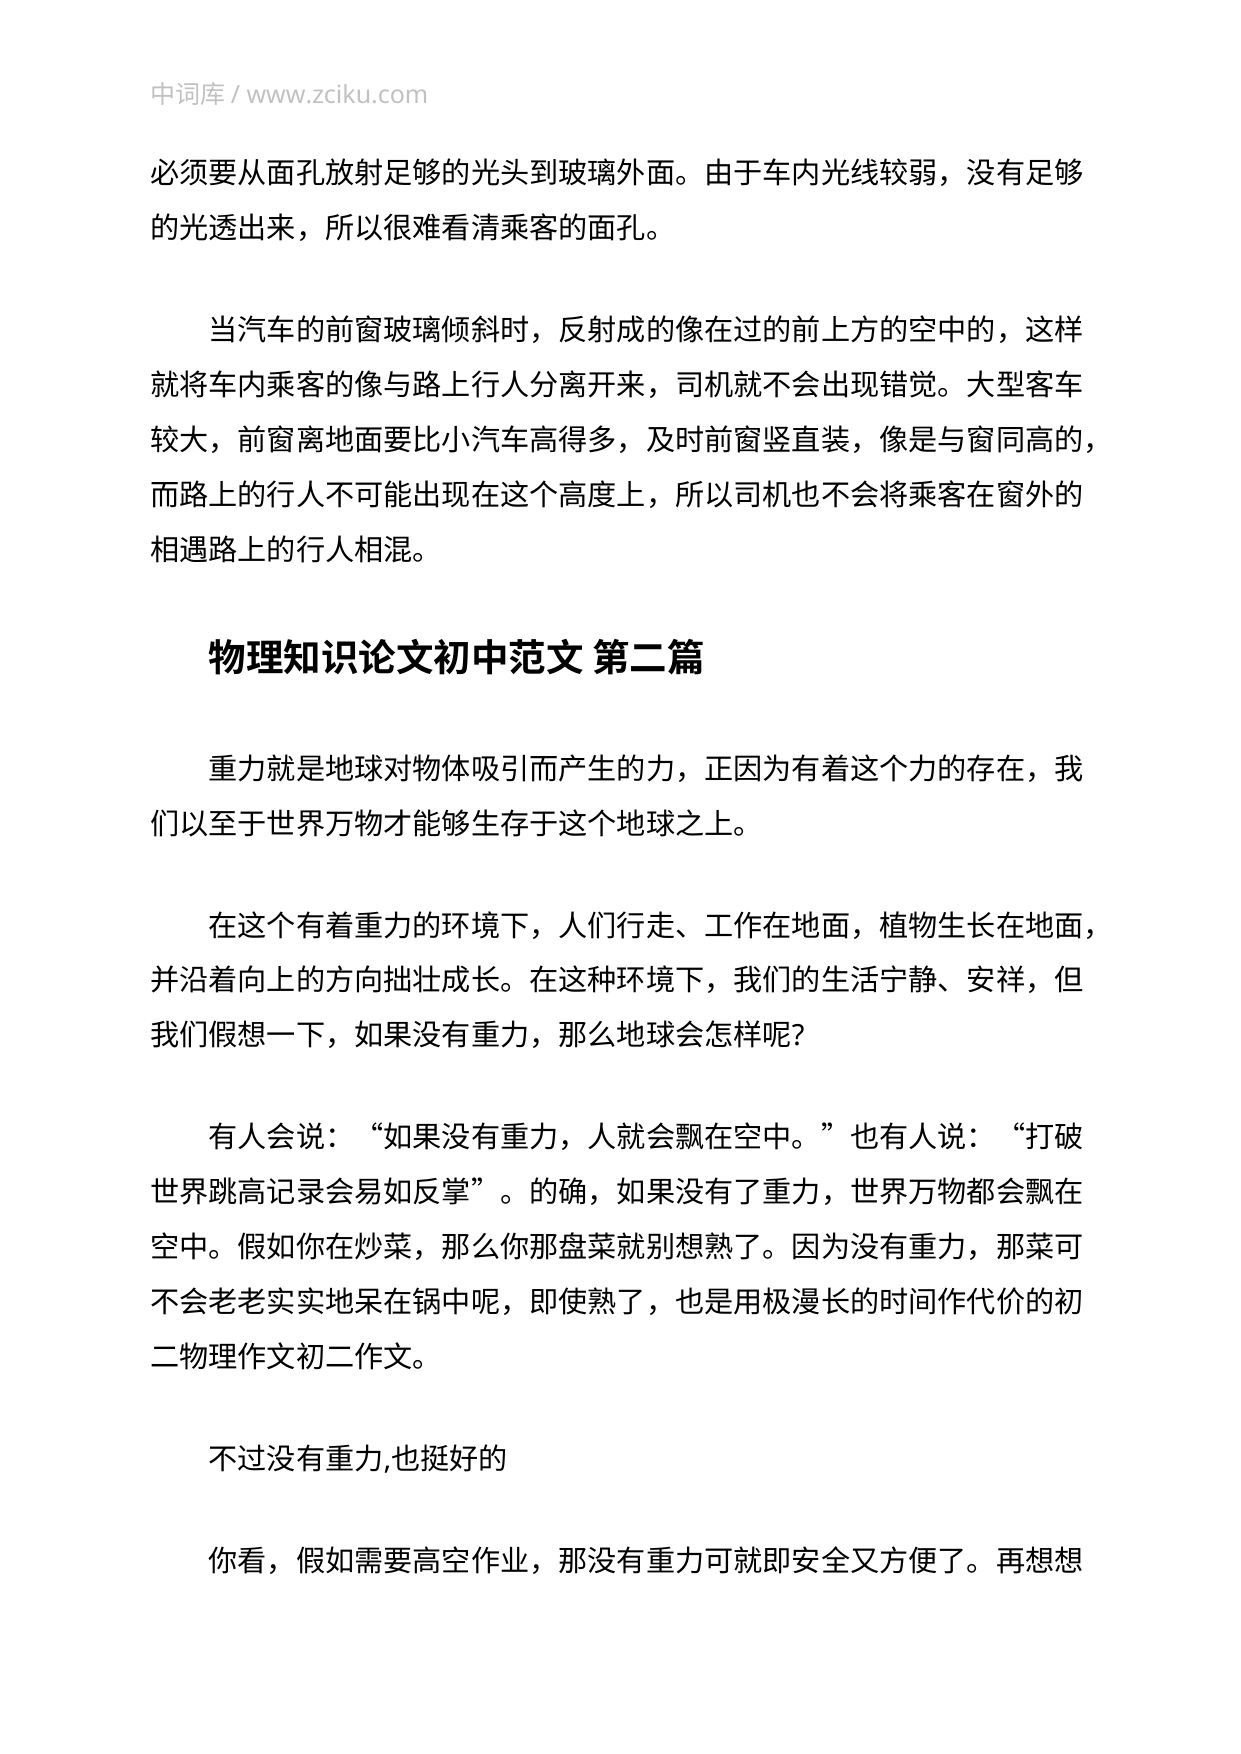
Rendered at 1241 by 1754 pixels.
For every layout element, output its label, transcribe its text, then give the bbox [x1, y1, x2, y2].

text 重力就是地球对物体吸引而产生的力，正因为有着这个力的存在，我们以至于世界万物才能够生存于这个地球之上。 [150, 745, 1090, 843]
text 物理知识论文初中范文 第二篇 [150, 628, 1090, 682]
text 当汽车的前窗玻璃倾斜时，反射成的像在过的前上方的空中的，这样就将车内乘客的像与路上行人分离开来，司机就不会出现错觉。大型客车较大，前窗离地面要比小汽车高得多，及时前窗竖直装，像是与窗同高的，而路上的行人不可能出现在这个高度上，所以司机也不会将乘客在窗外的相遇路上的行人相混。 [150, 307, 1090, 568]
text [150, 150, 1090, 247]
text 有人会说：“如果没有重力，人就会飘在空中。”也有人说：“打破世界跳高记录会易如反掌”。的确，如果没有了重力，世界万物都会飘在空中。假如你在炒菜，那么你那盘菜就别想熟了。因为没有重力，那菜可不会老老实实地呆在锅中呢，即使熟了，也是用极漫长的时间作代价的初二物理作文初二作文。 [150, 1114, 1090, 1376]
text 在这个有着重力的环境下，人们行走、工作在地面，植物生长在地面，并沿着向上的方向拙壮成长。在这种环境下，我们的生活宁静、安祥，但我们假想一下，如果没有重力，那么地球会怎样呢? [150, 902, 1090, 1054]
text 不过没有重力,也挺好的 [150, 1435, 1090, 1478]
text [150, 1537, 1090, 1579]
